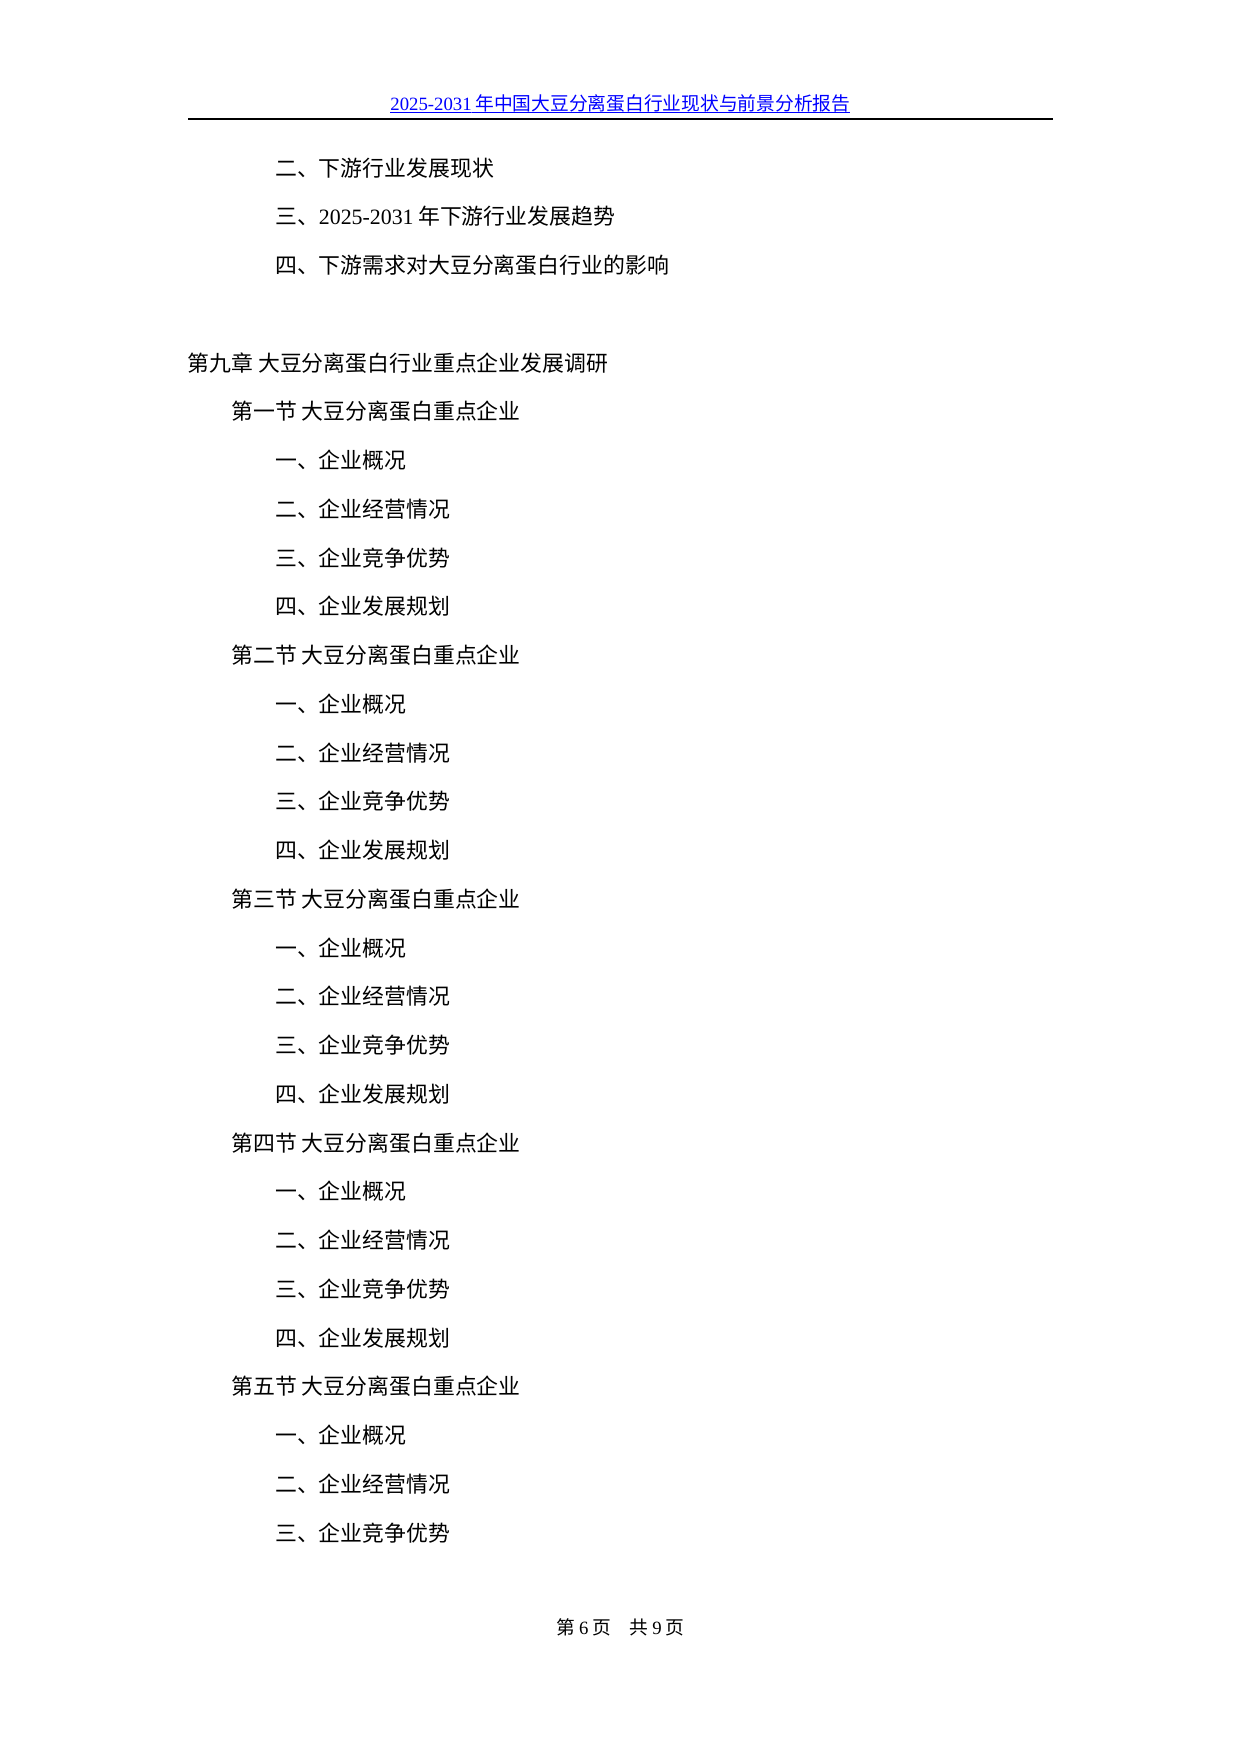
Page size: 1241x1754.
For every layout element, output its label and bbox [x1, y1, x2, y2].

text [187, 150, 1053, 1548]
